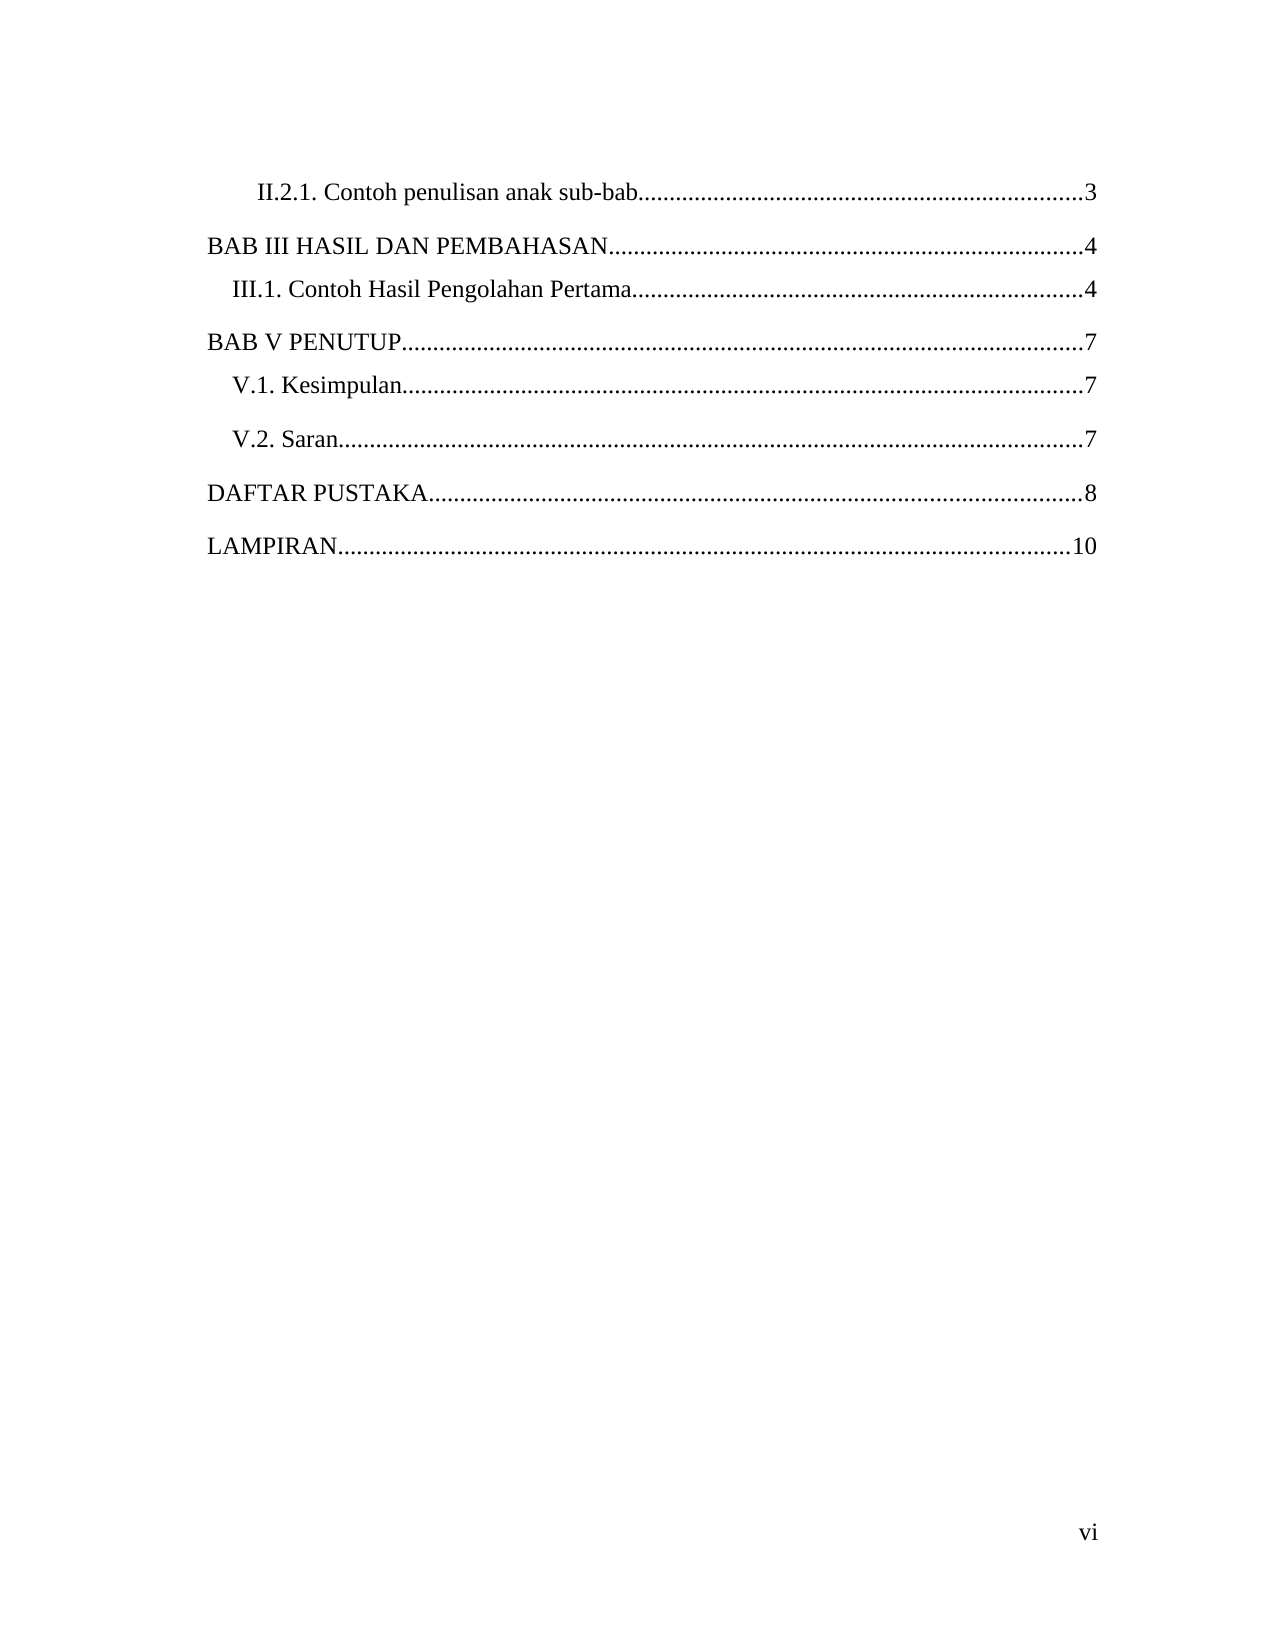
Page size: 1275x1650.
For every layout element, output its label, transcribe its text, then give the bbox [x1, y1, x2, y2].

text V.2. Saran 7 [232, 424, 1098, 453]
text V.1. Kesimpulan 7 [232, 371, 1098, 399]
text BAB III HASIL DAN PEMBAHASAN 4 [207, 231, 1098, 259]
text DAFTAR PUSTAKA 8 [207, 478, 1098, 506]
text II.2.1. Contoh penulisan anak sub-bab 3 [257, 177, 1098, 206]
text LAMPIRAN 10 [207, 531, 1098, 560]
text III.1. Contoh Hasil Pengolahan Pertama 4 [232, 274, 1098, 303]
text BAB V PENUTUP 7 [207, 327, 1098, 356]
